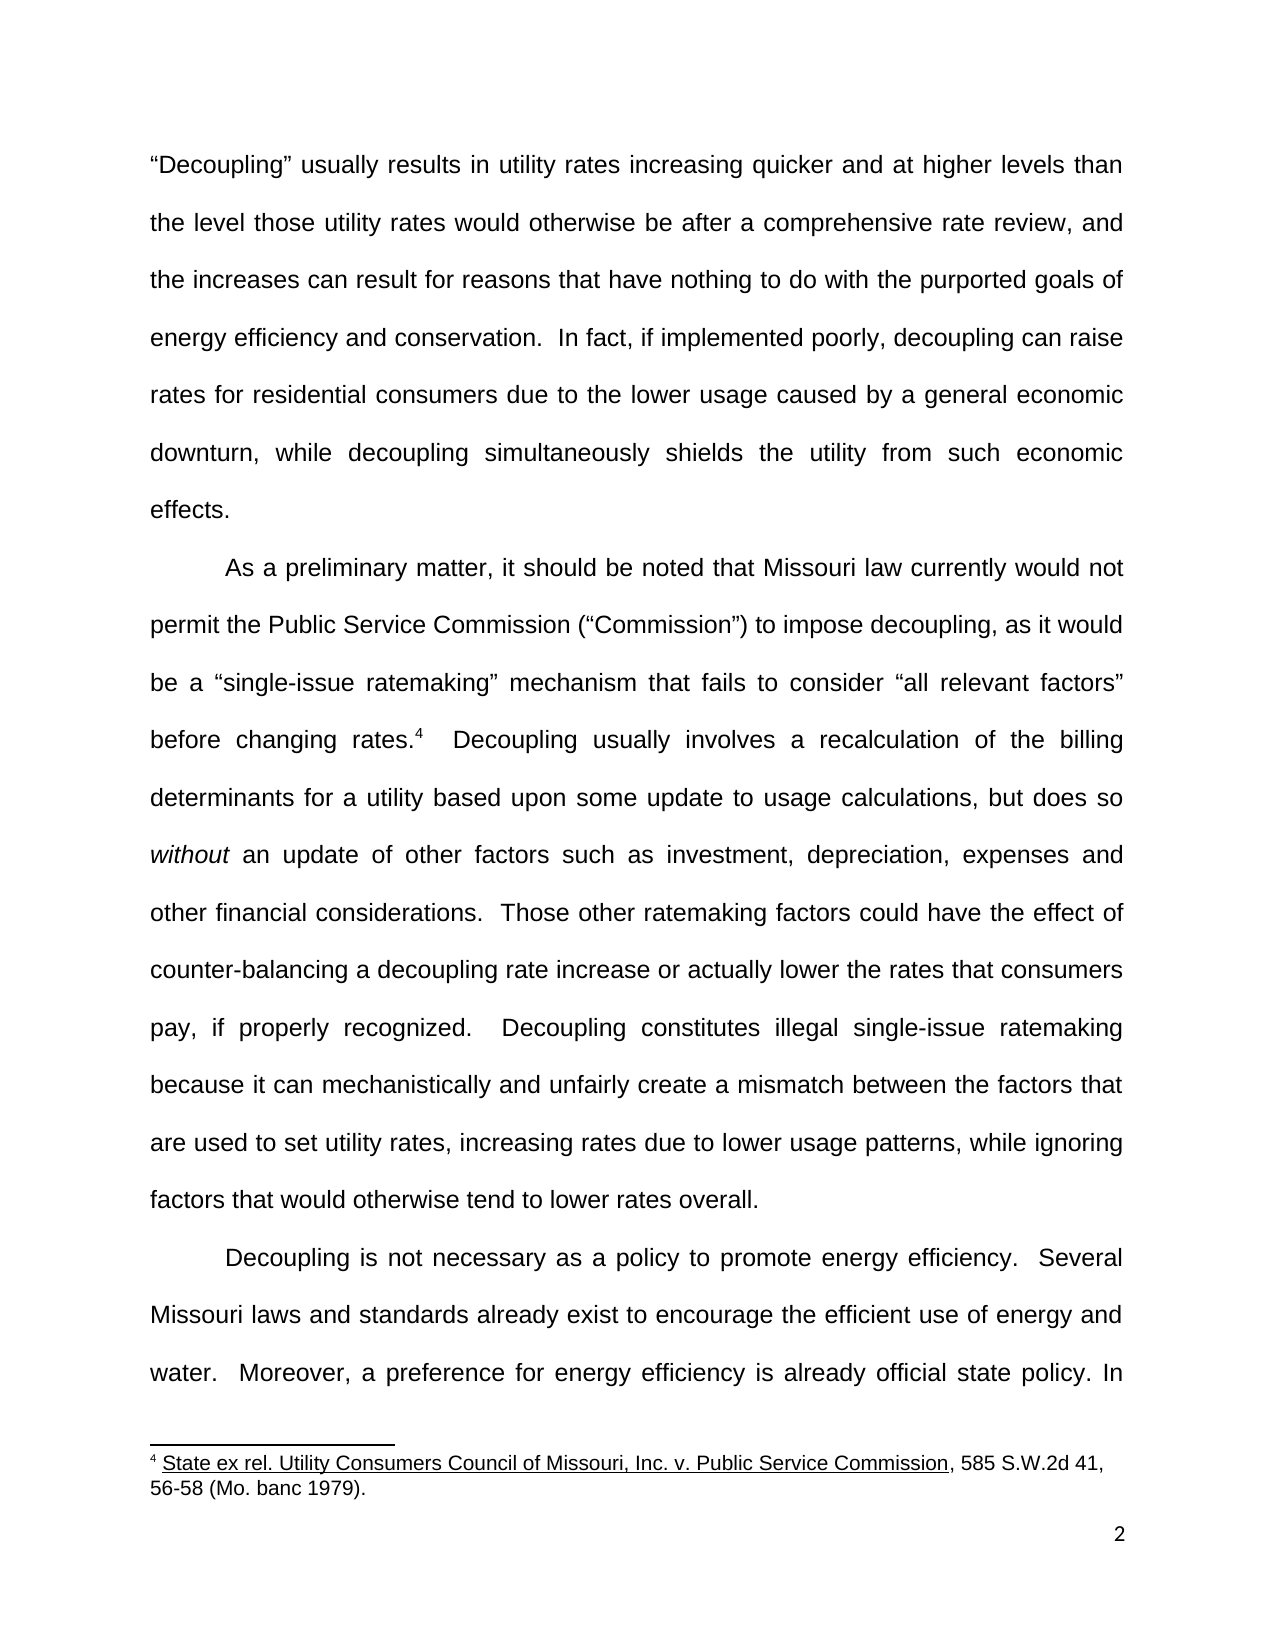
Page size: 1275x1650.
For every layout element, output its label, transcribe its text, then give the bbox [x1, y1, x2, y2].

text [150, 1242, 1125, 1386]
text As a preliminary matter, it should be noted that Missouri law currently would not permit the Public Service Commission (“Commission”) to impose decoupling, as it would be a “single-issue ratemaking” mechanism that fails to consider “all relevant factors” before changing rates. Decoupling usually involves a recalculation of the billing determinants for a utility based upon some update to usage calculations, but does so without an update of other factors such as investment, depreciation, expenses and other financial considerations. Those other ratemaking factors could have the effect of counter-balancing a decoupling rate increase or actually lower the rates that consumers pay, if properly recognized. Decoupling constitutes illegal single-issue ratemaking because it can mechanistically and unfairly create a mismatch between the factors that are used to set utility rates, increasing rates due to lower usage patterns, while ignoring factors that would otherwise tend to lower rates overall. [150, 552, 1125, 1214]
text Both AARP and CCM are highly skeptical of decoupling, due to the lack of legal authority to impose such devices in our state, due to the unfair shifting of business risk from utilities onto consumers, and due to the negative customer impacts that have been experienced when such mechanisms have been implemented in other jurisdictions. “Decoupling” usually results in utility rates increasing quicker and at higher levels than the level those utility rates would otherwise be after a comprehensive rate review, and the increases can result for reasons that have nothing to do with the purported goals of energy efficiency and conservation. In fact, if implemented poorly, decoupling can raise rates for residential consumers due to the lower usage caused by a general economic downturn, while decoupling simultaneously shields the utility from such economic effects. [150, 150, 1125, 524]
